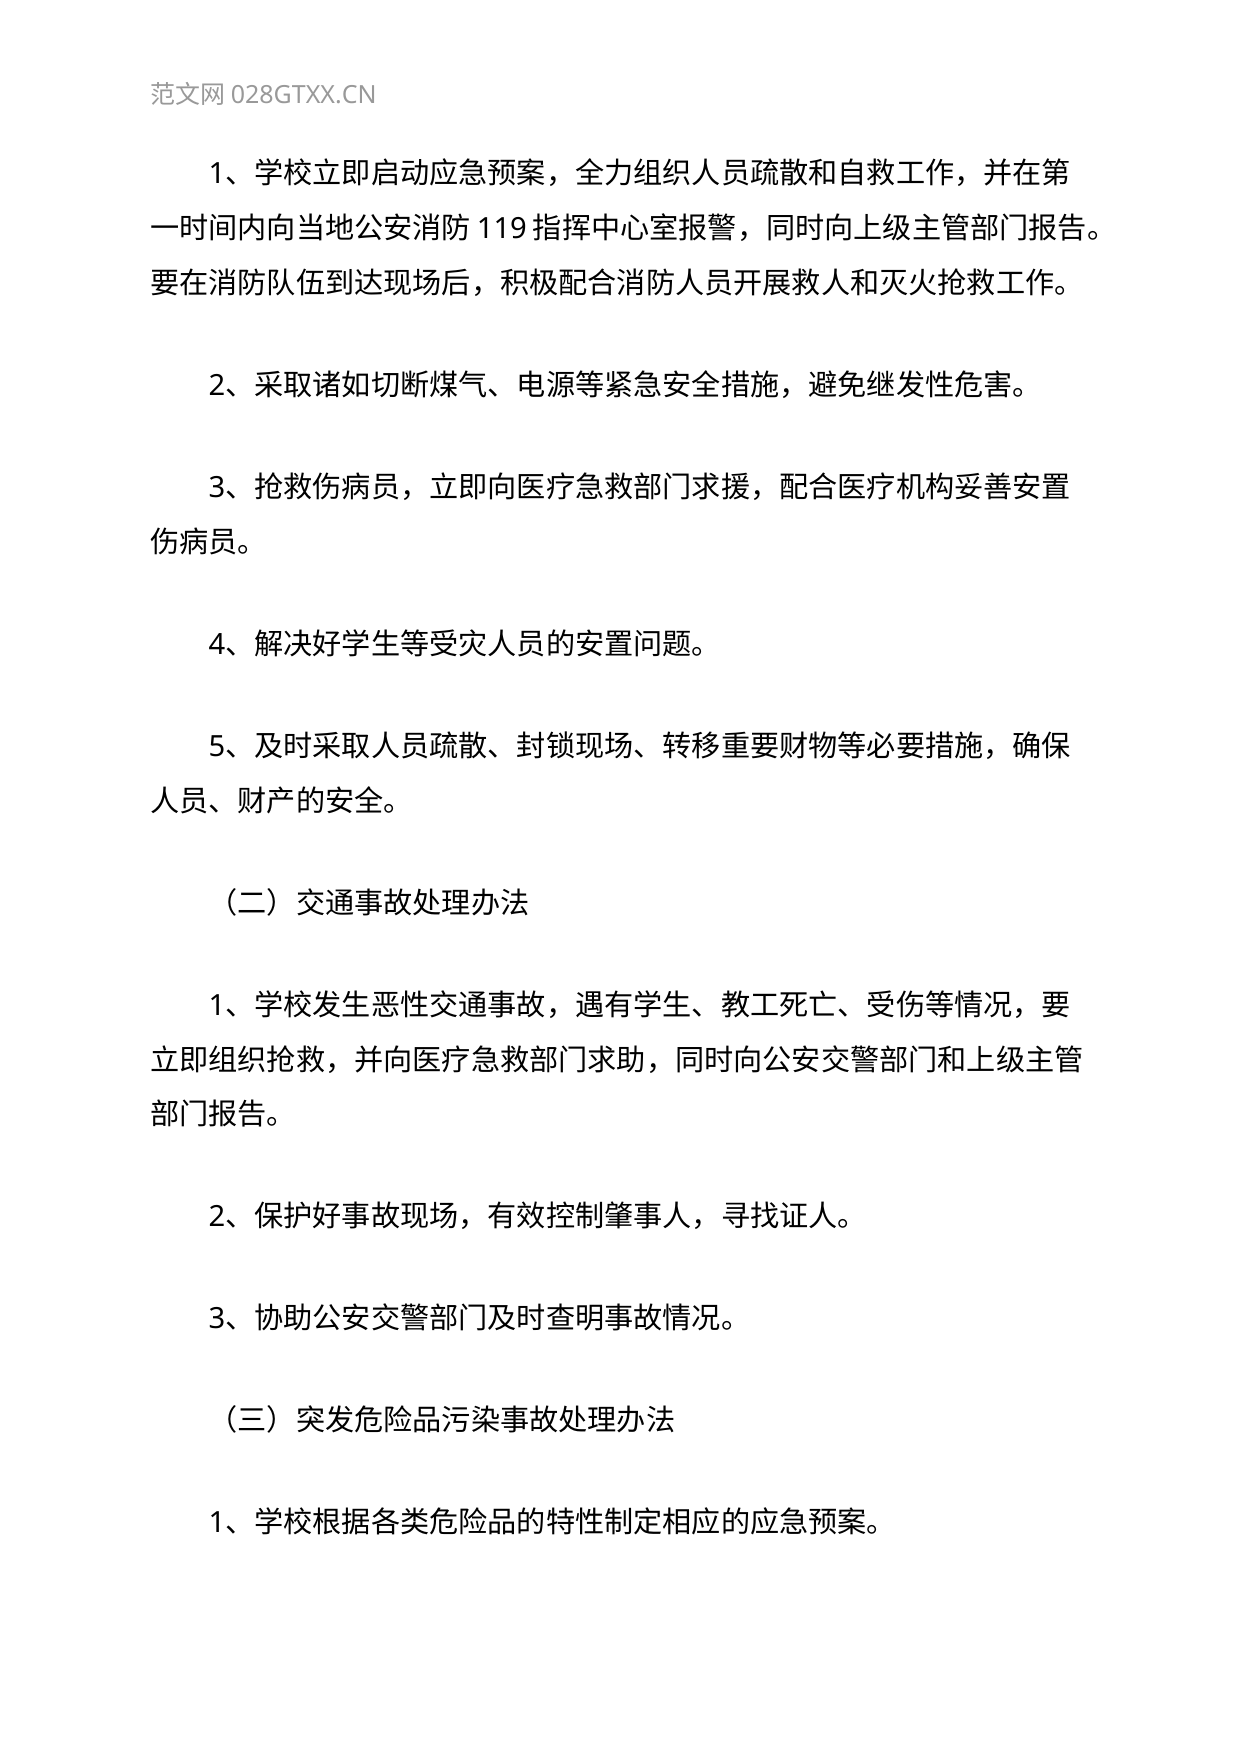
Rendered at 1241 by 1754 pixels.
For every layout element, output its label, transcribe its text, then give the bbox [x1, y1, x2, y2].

text 1、学校根据各类危险品的特性制定相应的应急预案。 [150, 1498, 1090, 1541]
text （三）突发危险品污染事故处理办法 [150, 1397, 1090, 1439]
text （二）交通事故处理办法 [150, 879, 1090, 922]
text 3、协助公安交警部门及时查明事故情况。 [150, 1295, 1090, 1337]
text 2、采取诸如切断煤气、电源等紧急安全措施，避免继发性危害。 [150, 362, 1090, 404]
text 1、学校立即启动应急预案，全力组织人员疏散和自救工作，并在第一时间内向当地公安消防119指挥中心室报警，同时向上级主管部门报告。要在消防队伍到达现场后，积极配合消防人员开展救人和灭火抢救工作。 [150, 150, 1090, 302]
text 5、及时采取人员疏散、封锁现场、转移重要财物等必要措施，确保人员、财产的安全。 [150, 722, 1090, 820]
text 3、抢救伤病员，立即向医疗急救部门求援，配合医疗机构妥善安置伤病员。 [150, 464, 1090, 561]
text 2、保护好事故现场，有效控制肇事人，寻找证人。 [150, 1193, 1090, 1235]
text 4、解决好学生等受灾人员的安置问题。 [150, 621, 1090, 663]
text 1、学校发生恶性交通事故，遇有学生、教工死亡、受伤等情况，要立即组织抢救，并向医疗急救部门求助，同时向公安交警部门和上级主管部门报告。 [150, 981, 1090, 1133]
